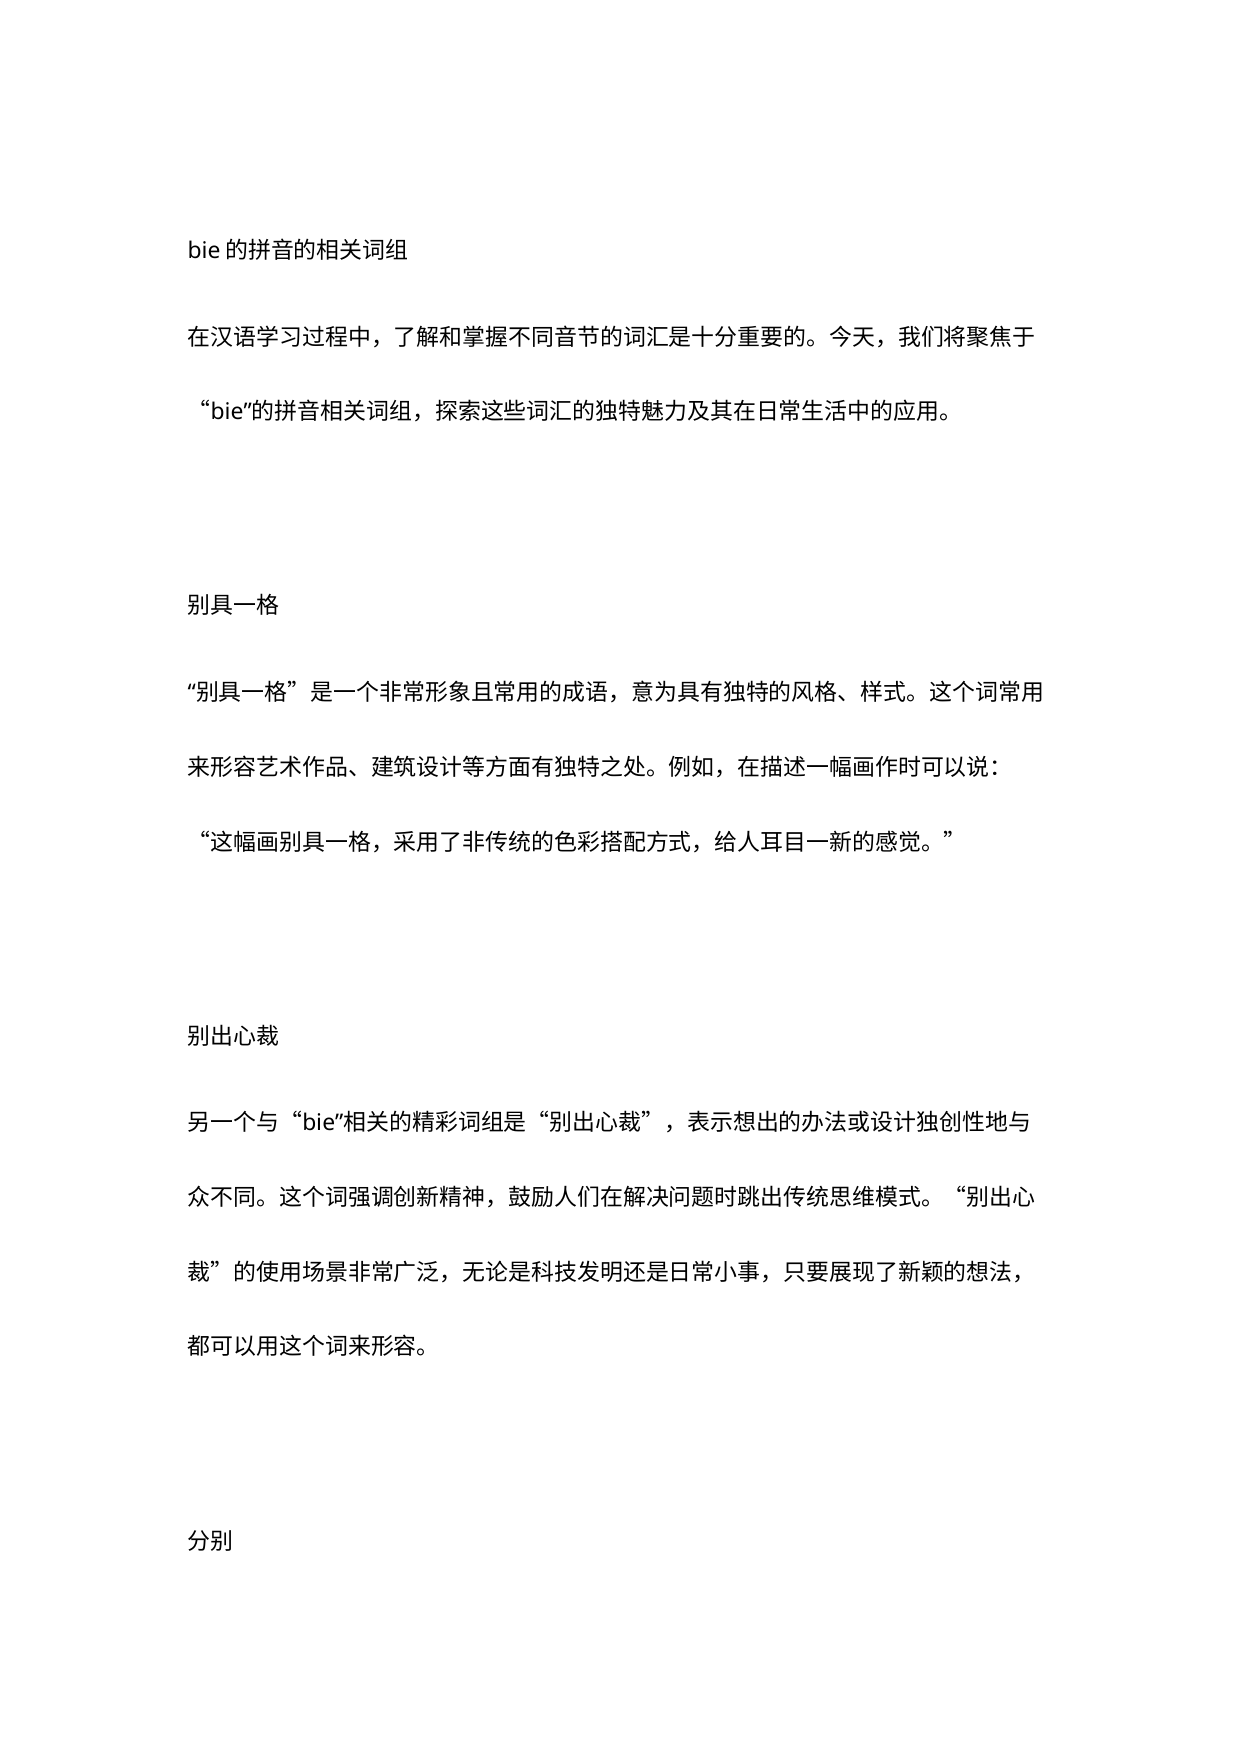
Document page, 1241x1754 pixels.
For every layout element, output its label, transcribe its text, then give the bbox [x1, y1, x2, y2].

text 别出心裁 [187, 1002, 1053, 1067]
text “别具一格”是一个非常形象且常用的成语，意为具有独特的风格、样式。这个词常用来形容艺术作品、建筑设计等方面有独特之处。例如，在描述一幅画作时可以说：“这幅画别具一格，采用了非传统的色彩搭配方式，给人耳目一新的感觉。” [187, 658, 1053, 872]
text bie的拼音的相关词组 [187, 216, 1053, 281]
text 在汉语学习过程中，了解和掌握不同音节的词汇是十分重要的。今天，我们将聚焦于“bie”的拼音相关词组，探索这些词汇的独特魅力及其在日常生活中的应用。 [187, 302, 1053, 442]
text 另一个与“bie”相关的精彩词组是“别出心裁”，表示想出的办法或设计独创性地与众不同。这个词强调创新精神，鼓励人们在解决问题时跳出传统思维模式。“别出心裁”的使用场景非常广泛，无论是科技发明还是日常小事，只要展现了新颖的想法，都可以用这个词来形容。 [187, 1088, 1053, 1377]
text 分别 [187, 1507, 1053, 1572]
text 别具一格 [187, 572, 1053, 637]
